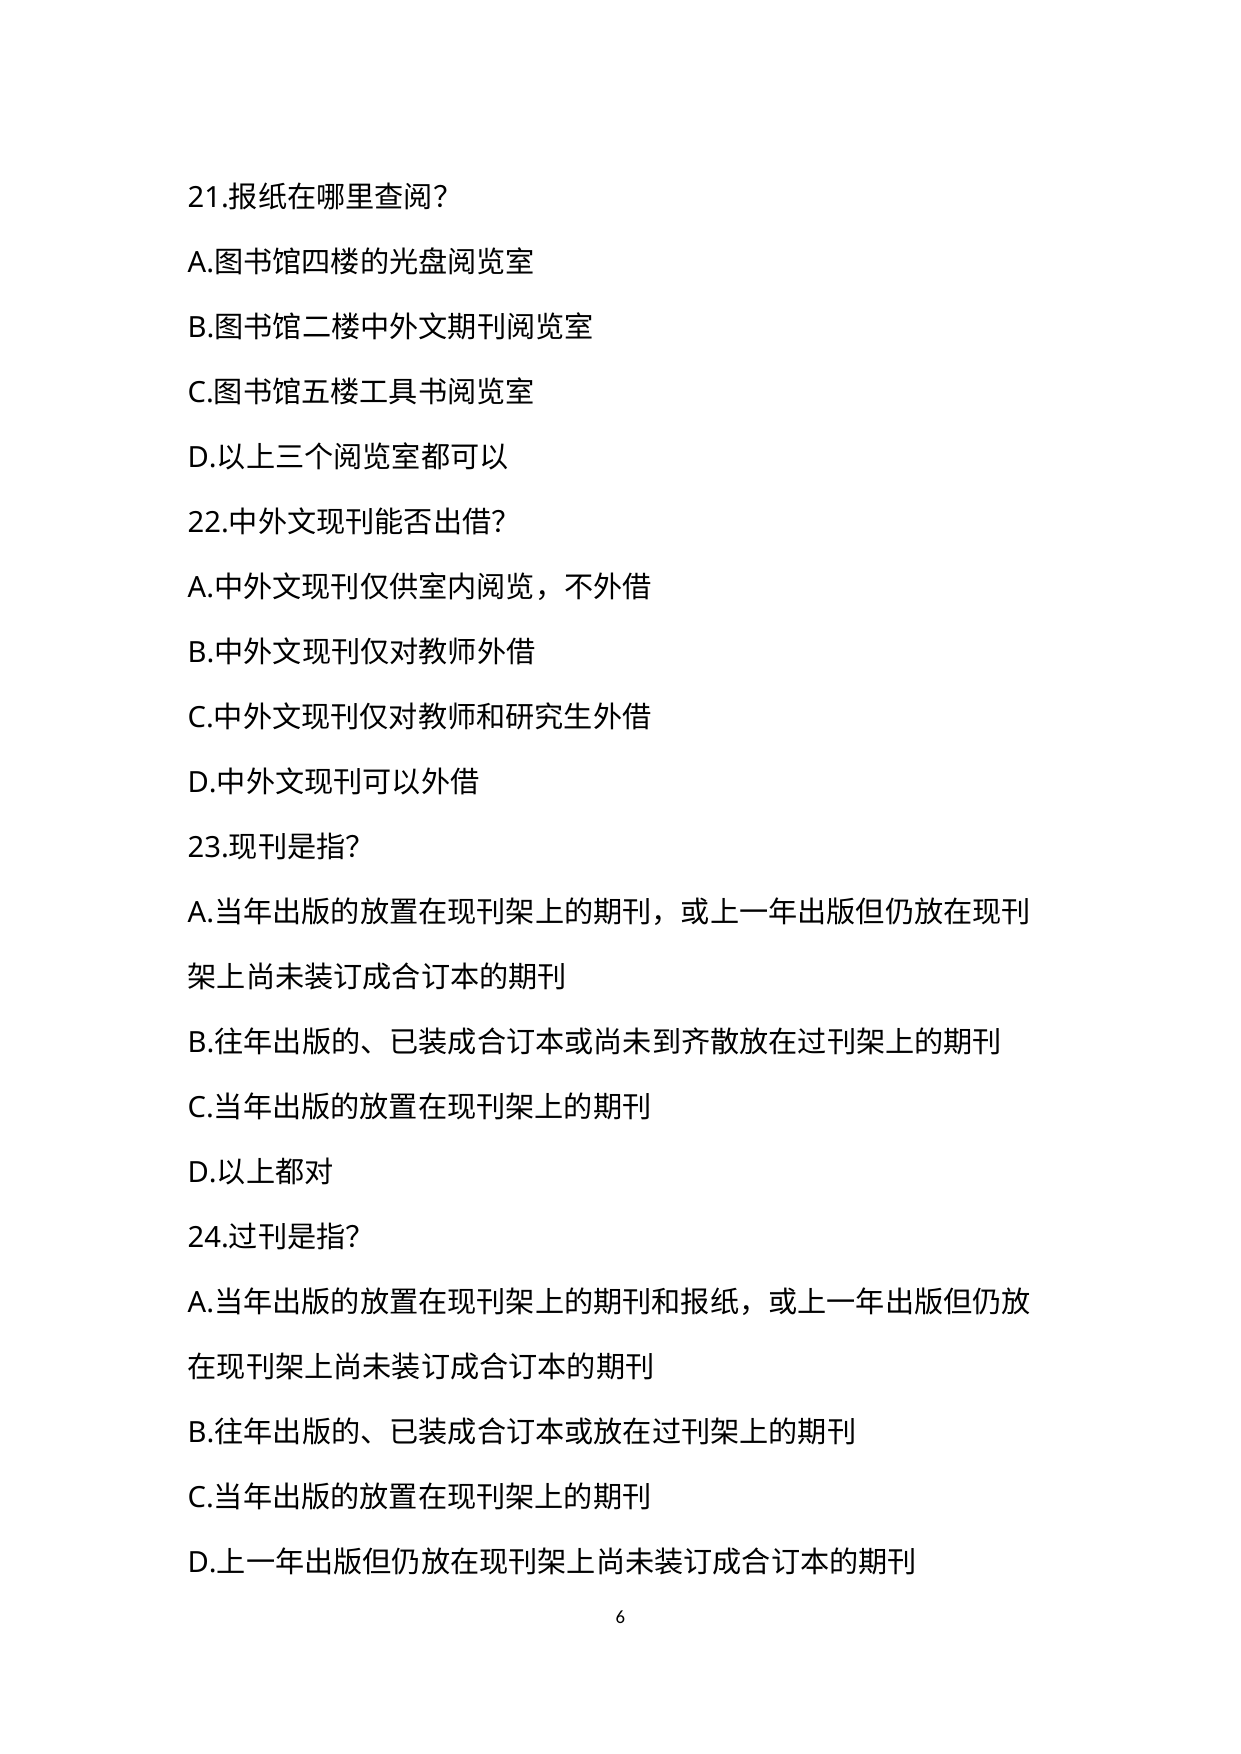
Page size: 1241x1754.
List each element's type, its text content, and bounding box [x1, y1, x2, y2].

text 21.报纸在哪里查阅？ [187, 162, 1053, 227]
text D.上一年出版但仍放在现刊架上尚未装订成合订本的期刊 [187, 1527, 1053, 1592]
text A.图书馆四楼的光盘阅览室 [187, 227, 1053, 292]
text B.往年出版的、已装成合订本或放在过刊架上的期刊 [187, 1397, 1053, 1462]
text 22.中外文现刊能否出借？ [187, 487, 1053, 552]
text D.以上三个阅览室都可以 [187, 422, 1053, 487]
text B.图书馆二楼中外文期刊阅览室 [187, 292, 1053, 357]
text A.中外文现刊仅供室内阅览，不外借 [187, 552, 1053, 617]
text 24.过刊是指？ [187, 1202, 1053, 1267]
text B.往年出版的、已装成合订本或尚未到齐散放在过刊架上的期刊 [187, 1007, 1053, 1072]
text A.当年出版的放置在现刊架上的期刊和报纸，或上一年出版但仍放在现刊架上尚未装订成合订本的期刊 [187, 1267, 1053, 1397]
text D.以上都对 [187, 1137, 1053, 1202]
text B.中外文现刊仅对教师外借 [187, 617, 1053, 682]
text 23.现刊是指？ [187, 812, 1053, 877]
text C.图书馆五楼工具书阅览室 [187, 357, 1053, 422]
text A.当年出版的放置在现刊架上的期刊，或上一年出版但仍放在现刊架上尚未装订成合订本的期刊 [187, 877, 1053, 1007]
text D.中外文现刊可以外借 [187, 747, 1053, 812]
text C.当年出版的放置在现刊架上的期刊 [187, 1462, 1053, 1527]
text C.中外文现刊仅对教师和研究生外借 [187, 682, 1053, 747]
text C.当年出版的放置在现刊架上的期刊 [187, 1072, 1053, 1137]
